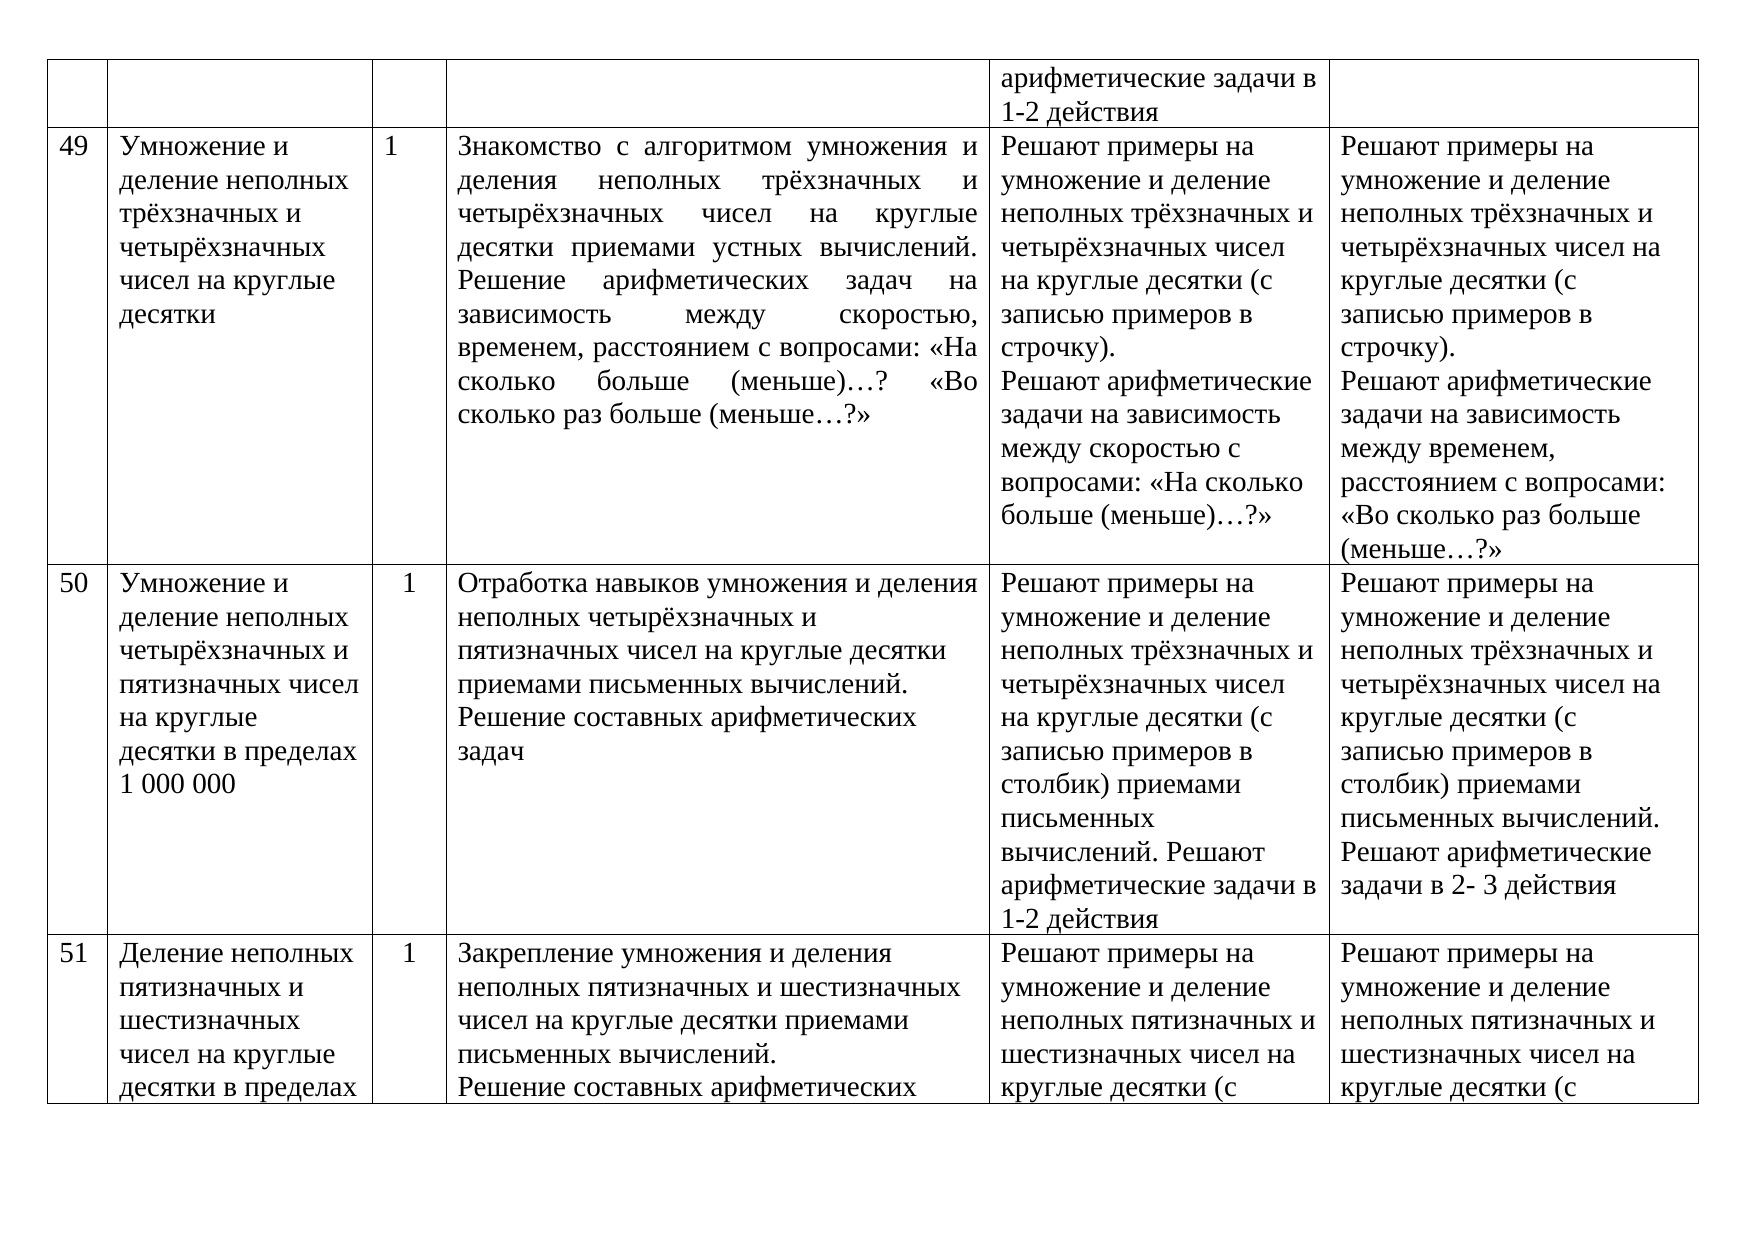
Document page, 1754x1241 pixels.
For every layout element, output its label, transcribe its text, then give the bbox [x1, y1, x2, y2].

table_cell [108, 60, 372, 127]
table_cell 1 [373, 565, 446, 934]
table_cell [1330, 60, 1698, 127]
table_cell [447, 60, 989, 127]
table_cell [990, 60, 1329, 127]
table_cell Знакомство с алгоритмом умножения и деления неполных трёхзначных и четырёхзначных чисел на круглые десятки приемами устных вычислений. Решение арифметических задач на зависимость между скоростью, временем, расстоянием с вопросами: «На сколько больше (меньше)…? «Во сколько раз больше (меньше…?» [447, 128, 989, 564]
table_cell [108, 935, 372, 1103]
table_cell 1 [373, 128, 446, 564]
table_cell Решают примеры на умножение и деление неполных трёхзначных и четырёхзначных чисел на круглые десятки (с записью примеров в строчку). Решают арифметические задачи на зависимость между скоростью с вопросами: «На сколько больше (меньше)…?» [990, 128, 1329, 564]
table_cell Умножение и деление неполных четырёхзначных и пятизначных чисел на круглые десятки в пределах 1 000 000 [108, 565, 372, 934]
table_cell 51 [48, 935, 107, 1103]
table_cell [1330, 935, 1698, 1103]
table_cell Решают примеры на умножение и деление неполных трёхзначных и четырёхзначных чисел на круглые десятки (с записью примеров в столбик) приемами письменных вычислений. Решают арифметические задачи в 1-2 действия [990, 565, 1329, 934]
table_cell Решают примеры на умножение и деление неполных трёхзначных и четырёхзначных чисел на круглые десятки (с записью примеров в строчку). Решают арифметические задачи на зависимость между временем, расстоянием с вопросами: «Во сколько раз больше (меньше…?» [1330, 128, 1698, 564]
table_cell 48 [48, 60, 107, 127]
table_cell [990, 935, 1329, 1103]
table_cell 1 [373, 935, 446, 1103]
table_cell Умножение и деление неполных трёхзначных и четырёхзначных чисел на круглые десятки [108, 128, 372, 564]
table_cell 49 [48, 128, 107, 564]
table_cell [447, 935, 989, 1103]
table_cell 50 [48, 565, 107, 934]
table_cell 1 [373, 60, 446, 127]
table_cell Отработка навыков умножения и деления неполных четырёхзначных и пятизначных чисел на круглые десятки приемами письменных вычислений. Решение составных арифметических задач [447, 565, 989, 934]
table_cell Решают примеры на умножение и деление неполных трёхзначных и четырёхзначных чисел на круглые десятки (с записью примеров в столбик) приемами письменных вычислений. Решают арифметические задачи в 2- 3 действия [1330, 565, 1698, 934]
